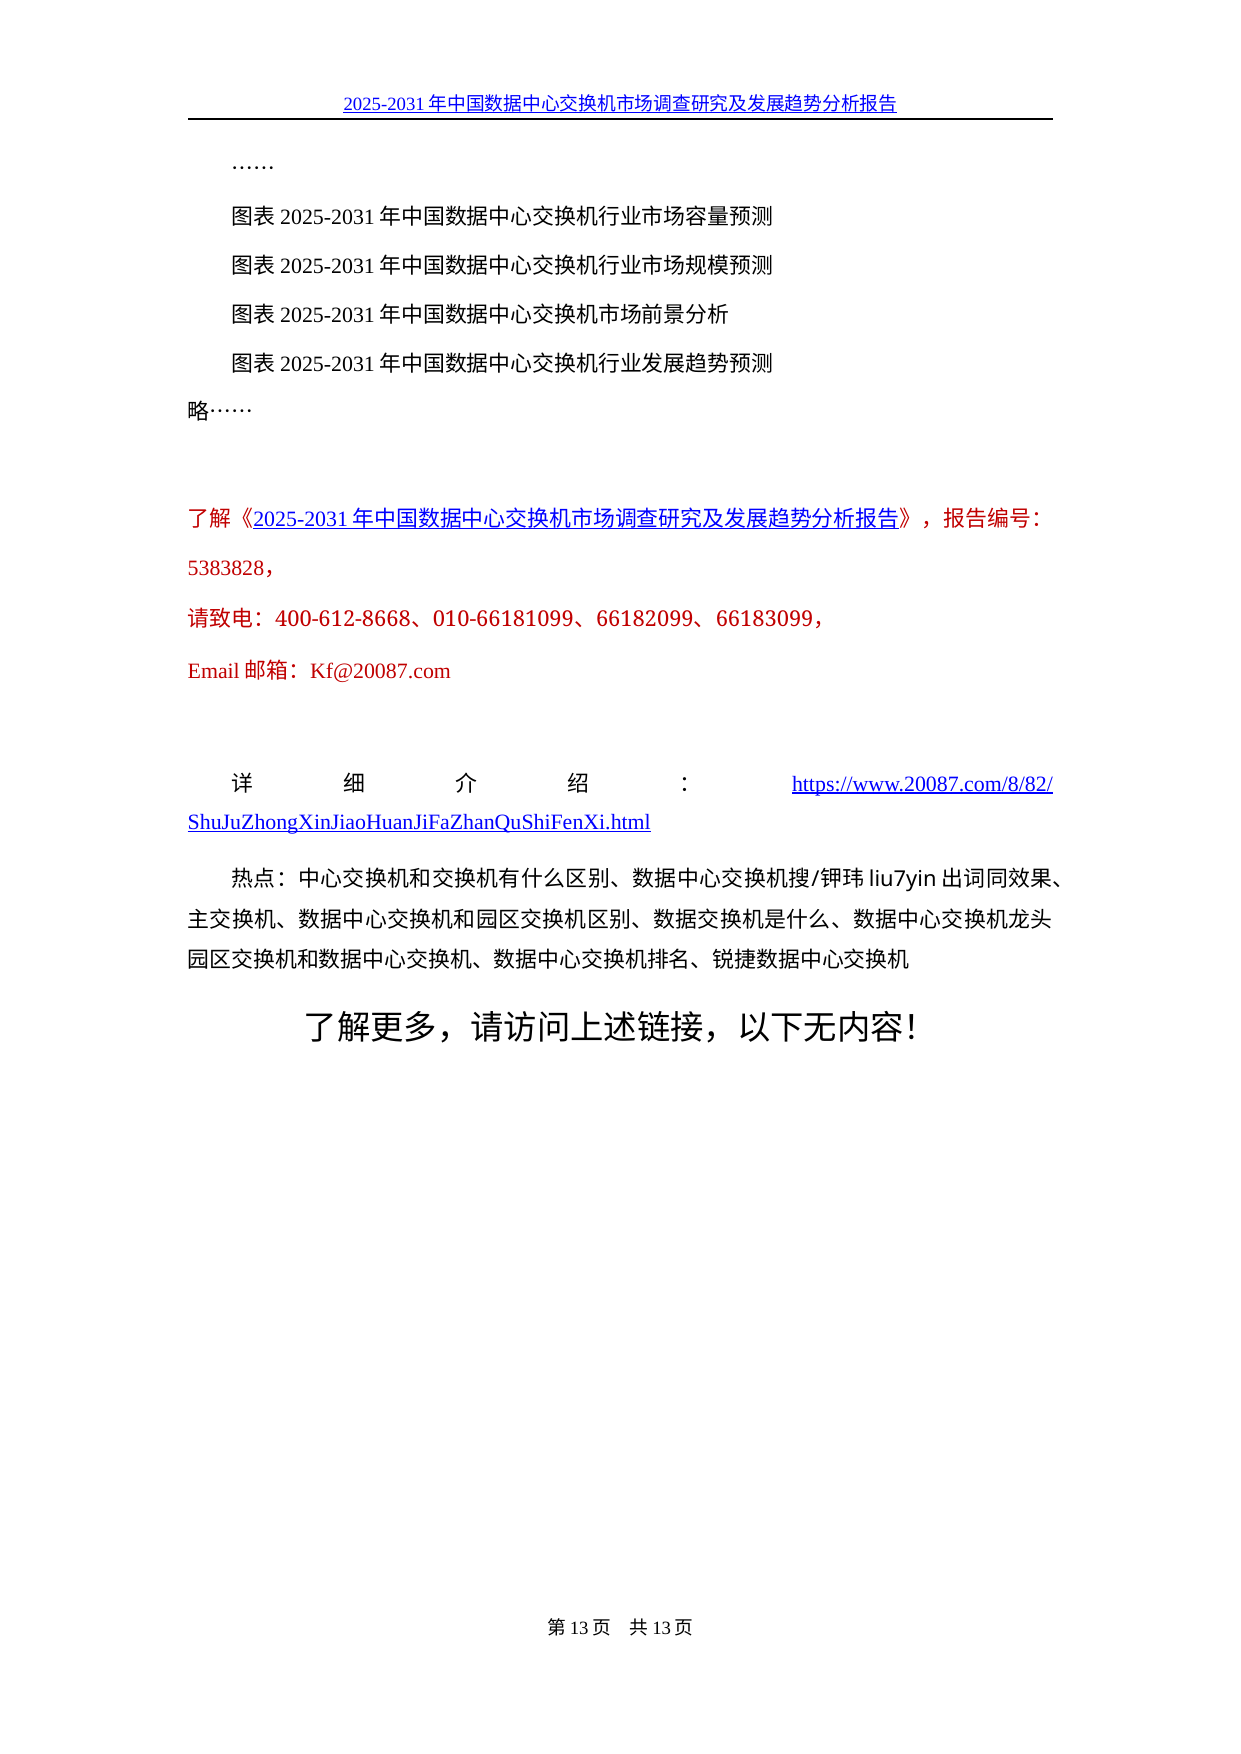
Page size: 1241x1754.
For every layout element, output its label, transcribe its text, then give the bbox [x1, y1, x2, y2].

text Email邮箱：Kf@20087.com [187, 652, 1053, 685]
text 了解《2025-2031年中国数据中心交换机市场调查研究及发展趋势分析报告》，报告编号：5383828， [187, 500, 1053, 582]
text 详细介绍：https://www.20087.com/8/82/ShuJuZhongXinJiaoHuanJiFaZhanQuShiFenXi.html [187, 765, 1053, 838]
title 了解更多，请访问上述链接，以下无内容！ [187, 992, 1053, 1057]
text 请致电：400-612-8668、010-66181099、66182099、66183099， [187, 601, 1053, 633]
text 热点：中心交换机和交换机有什么区别、数据中心交换机搜/钾玮liu7yin出词同效果、主交换机、数据中心交换机和园区交换机区别、数据交换机是什么、数据中心交换机龙头、园区交换机和数据中心交换机、数据中心交换机排名、锐捷数据中心交换机 [187, 861, 1053, 974]
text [187, 150, 1053, 426]
